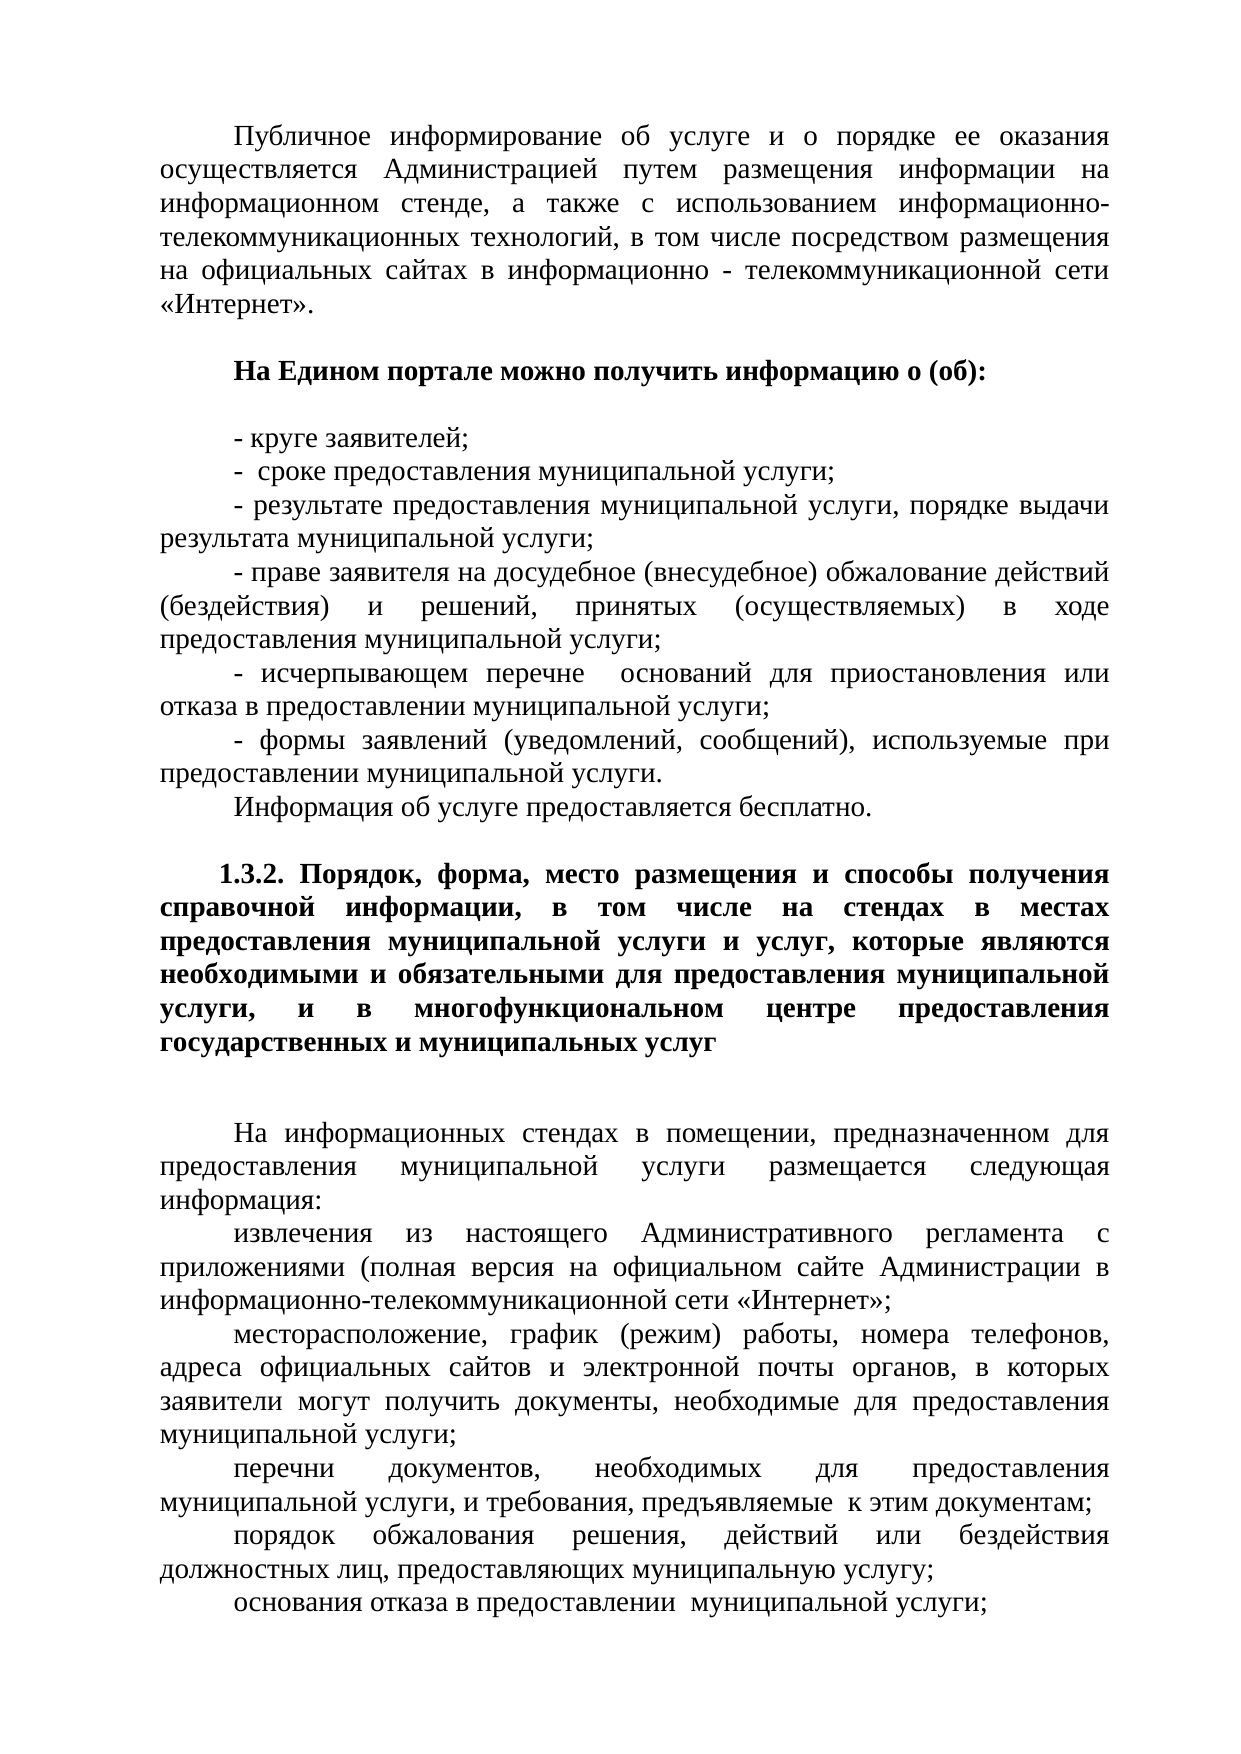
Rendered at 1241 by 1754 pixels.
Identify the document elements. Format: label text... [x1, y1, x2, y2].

text 1.3.2. Порядок, форма, место размещения и способы получения справочной информации, в том числе на стендах в местах предоставления муниципальной услуги и услуг, которые являются необходимыми и обязательными для предоставления муниципальной услуги, и в многофункциональном центре предоставления государственных и муниципальных услуг [159, 856, 1110, 1057]
text перечни документов, необходимых для предоставления муниципальной услуги, и требования, предъявляемые к этим документам; [159, 1450, 1110, 1517]
text извлечения из настоящего Административного регламента с приложениями (полная версия на официальном сайте Администрации в информационно-телекоммуникационной сети «Интернет»; [159, 1215, 1110, 1316]
text основания отказа в предоставлении муниципальной услуги; [159, 1584, 1110, 1618]
text На информационных стендах в помещении, предназначенном для предоставления муниципальной услуги размещается следующая информация: [159, 1115, 1110, 1215]
text - круге заявителей; [159, 420, 1110, 453]
text - сроке предоставления муниципальной услуги; [159, 453, 1110, 487]
text - результате предоставления муниципальной услуги, порядке выдачи результата муниципальной услуги; [159, 487, 1110, 554]
text Информация об услуге предоставляется бесплатно. [159, 789, 1110, 822]
text На Едином портале можно получить информацию о (об): [159, 353, 1110, 386]
text - исчерпывающем перечне оснований для приостановления или отказа в предоставлении муниципальной услуги; [159, 655, 1110, 722]
text - праве заявителя на досудебное (внесудебное) обжалование действий (бездействия) и решений, принятых (осуществляемых) в ходе предоставления муниципальной услуги; [159, 554, 1110, 655]
text Публичное информирование об услуге и о порядке ее оказания осуществляется Администрацией путем размещения информации на информационном стенде, а также с использованием информационно-телекоммуникационных технологий, в том числе посредством размещения на официальных сайтах в информационно - телекоммуникационной сети «Интернет». [159, 118, 1110, 319]
text порядок обжалования решения, действий или бездействия должностных лиц, предоставляющих муниципальную услугу; [159, 1517, 1110, 1584]
text - формы заявлений (уведомлений, сообщений), используемые при предоставлении муниципальной услуги. [159, 722, 1110, 789]
text месторасположение, график (режим) работы, номера телефонов, адреса официальных сайтов и электронной почты органов, в которых заявители могут получить документы, необходимые для предоставления муниципальной услуги; [159, 1316, 1110, 1450]
